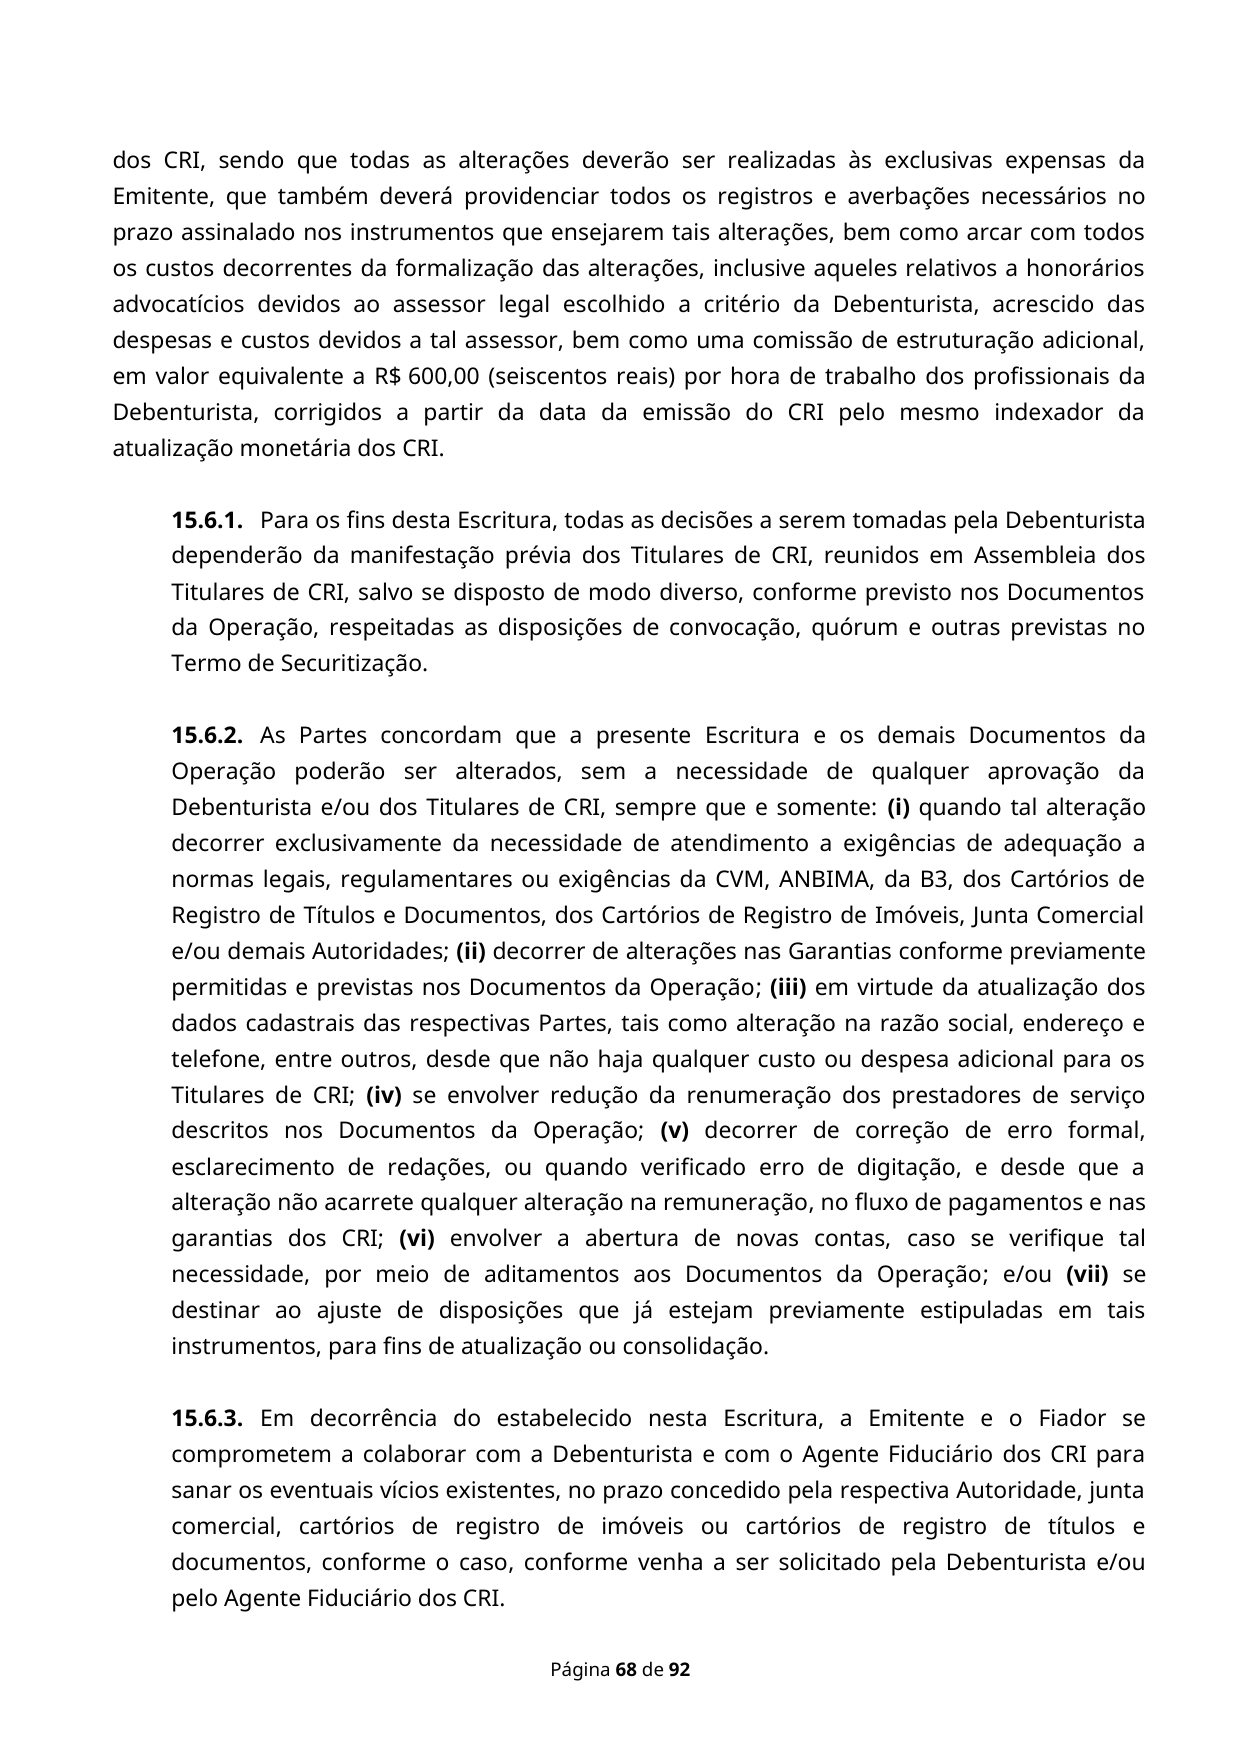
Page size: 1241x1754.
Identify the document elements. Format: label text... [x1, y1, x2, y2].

list Em decorrência do estabelecido nesta Escritura, a Emitente e o Fiador se comprometem a colaborar com a Debenturista e com o Agente Fiduciário dos CRI para sanar os eventuais vícios existentes, no prazo concedido pela respectiva Autoridade, junta comercial, cartórios de registro de imóveis ou cartórios de registro de títulos e documentos, conforme o caso, conforme venha a ser solicitado pela Debenturista e/ou pelo Agente Fiduciário dos CRI. [171, 1402, 1146, 1613]
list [112, 144, 1146, 463]
list As Partes concordam que a presente Escritura e os demais Documentos da Operação poderão ser alterados, sem a necessidade de qualquer aprovação da Debenturista e/ou dos Titulares de CRI, sempre que e somente: (i) quando tal alteração decorrer exclusivamente da necessidade de atendimento a exigências de adequação a normas legais, regulamentares ou exigências da CVM, ANBIMA, da B3, dos Cartórios de Registro de Títulos e Documentos, dos Cartórios de Registro de Imóveis, Junta Comercial e/ou demais Autoridades; (ii) decorrer de alterações nas Garantias conforme previamente permitidas e previstas nos Documentos da Operação; (iii) em virtude da atualização dos dados cadastrais das respectivas Partes, tais como alteração na razão social, endereço e telefone, entre outros, desde que não haja qualquer custo ou despesa adicional para os Titulares de CRI; (iv) se envolver redução da renumeração dos prestadores de serviço descritos nos Documentos da Operação; (v) decorrer de correção de erro formal, esclarecimento de redações, ou quando verificado erro de digitação, e desde que a alteração não acarrete qualquer alteração na remuneração, no fluxo de pagamentos e nas garantias dos CRI; (vi) envolver a abertura de novas contas, caso se verifique tal necessidade, por meio de aditamentos aos Documentos da Operação; e/ou (vii) se destinar ao ajuste de disposições que já estejam previamente estipuladas em tais instrumentos, para fins de atualização ou consolidação. [171, 719, 1146, 1361]
list Para os fins desta Escritura, todas as decisões a serem tomadas pela Debenturista dependerão da manifestação prévia dos Titulares de CRI, reunidos em Assembleia dos Titulares de CRI, salvo se disposto de modo diverso, conforme previsto nos Documentos da Operação, respeitadas as disposições de convocação, quórum e outras previstas no Termo de Securitização. [171, 503, 1146, 678]
